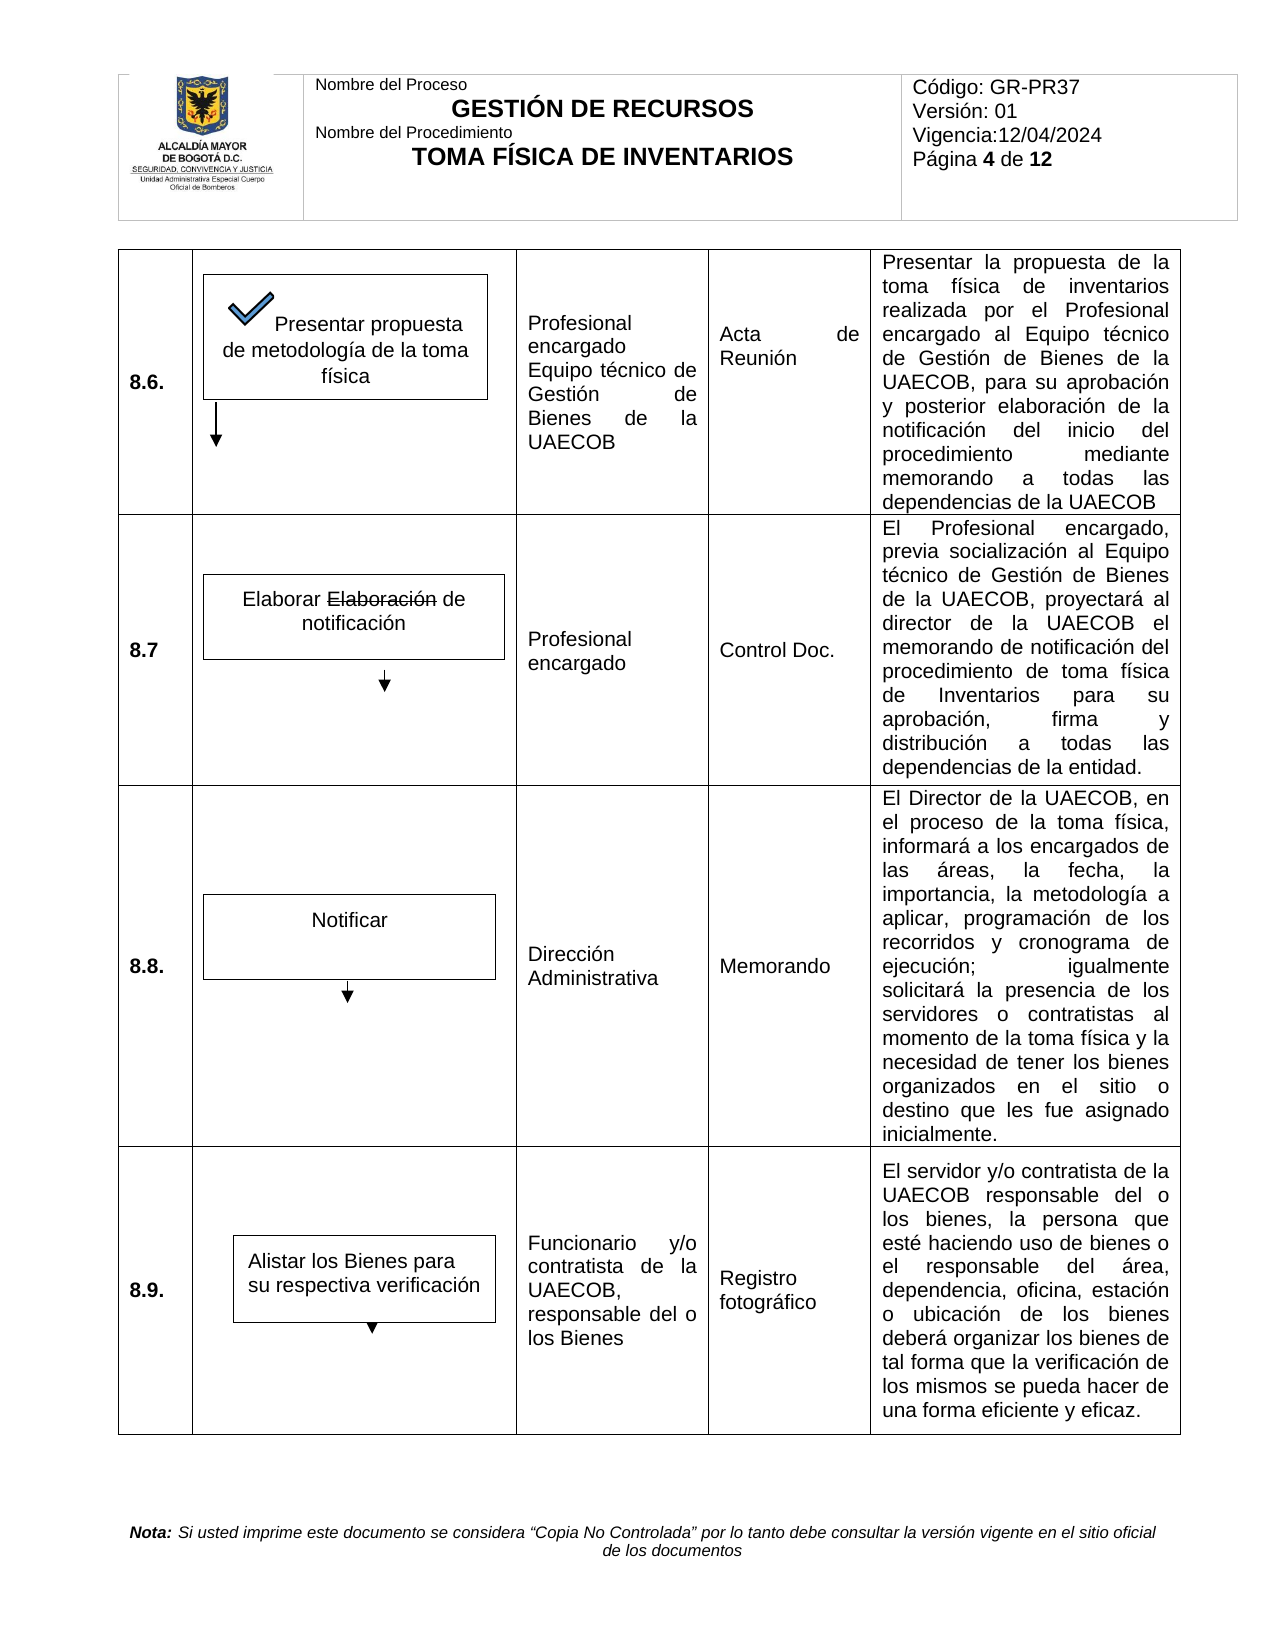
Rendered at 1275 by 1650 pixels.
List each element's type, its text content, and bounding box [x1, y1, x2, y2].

table_cell El Director de la UAECOB, en el proceso de la toma física, informará a los encargados de las áreas, la fecha, la importancia, la metodología a aplicar, programación de los recorridos y cronograma de ejecución; igualmente solicitará la presencia de los servidores o contratistas al momento de la toma física y la necesidad de tener los bienes organizados en el sitio o destino que les fue asignado inicialmente. [871, 786, 1180, 1146]
table_cell [193, 515, 516, 785]
table_cell Registro fotográfico [709, 1147, 870, 1434]
table_cell Funcionario y/o contratista de la UAECOB, responsable del o los Bienes [517, 1147, 708, 1434]
table_cell 8.6. [119, 250, 192, 514]
table_cell Profesional encargado [517, 515, 708, 785]
table_cell [193, 1147, 516, 1434]
table_cell Control Doc. [709, 515, 870, 785]
table_cell [193, 786, 516, 1146]
picture [129, 74, 274, 192]
table_cell El Profesional encargado, previa socialización al Equipo técnico de Gestión de Bienes de la UAECOB, proyectará al director de la UAECOB el memorando de notificación del procedimiento de toma física de Inventarios para su aprobación, firma y distribución a todas las dependencias de la entidad. [871, 515, 1180, 785]
table_cell Acta de Reunión [709, 250, 870, 514]
picture [228, 285, 275, 332]
table_cell [193, 250, 516, 514]
table_cell 8.9. [119, 1147, 192, 1434]
table_cell Dirección Administrativa [517, 786, 708, 1146]
table_cell Memorando [709, 786, 870, 1146]
table_cell Profesional encargado Equipo técnico de Gestión de Bienes de la UAECOB [517, 250, 708, 514]
table_cell Presentar la propuesta de la toma física de inventarios realizada por el Profesional encargado al Equipo técnico de Gestión de Bienes de la UAECOB, para su aprobación y posterior elaboración de la notificación del inicio del procedimiento mediante memorando a todas las dependencias de la UAECOB [871, 250, 1180, 514]
table_cell 8.7 [119, 515, 192, 785]
table_cell 8.8. [119, 786, 192, 1146]
table_cell El servidor y/o contratista de la UAECOB responsable del o los bienes, la persona que esté haciendo uso de bienes o el responsable del área, dependencia, oficina, estación o ubicación de los bienes deberá organizar los bienes de tal forma que la verificación de los mismos se pueda hacer de una forma eficiente y eficaz. [871, 1147, 1180, 1434]
